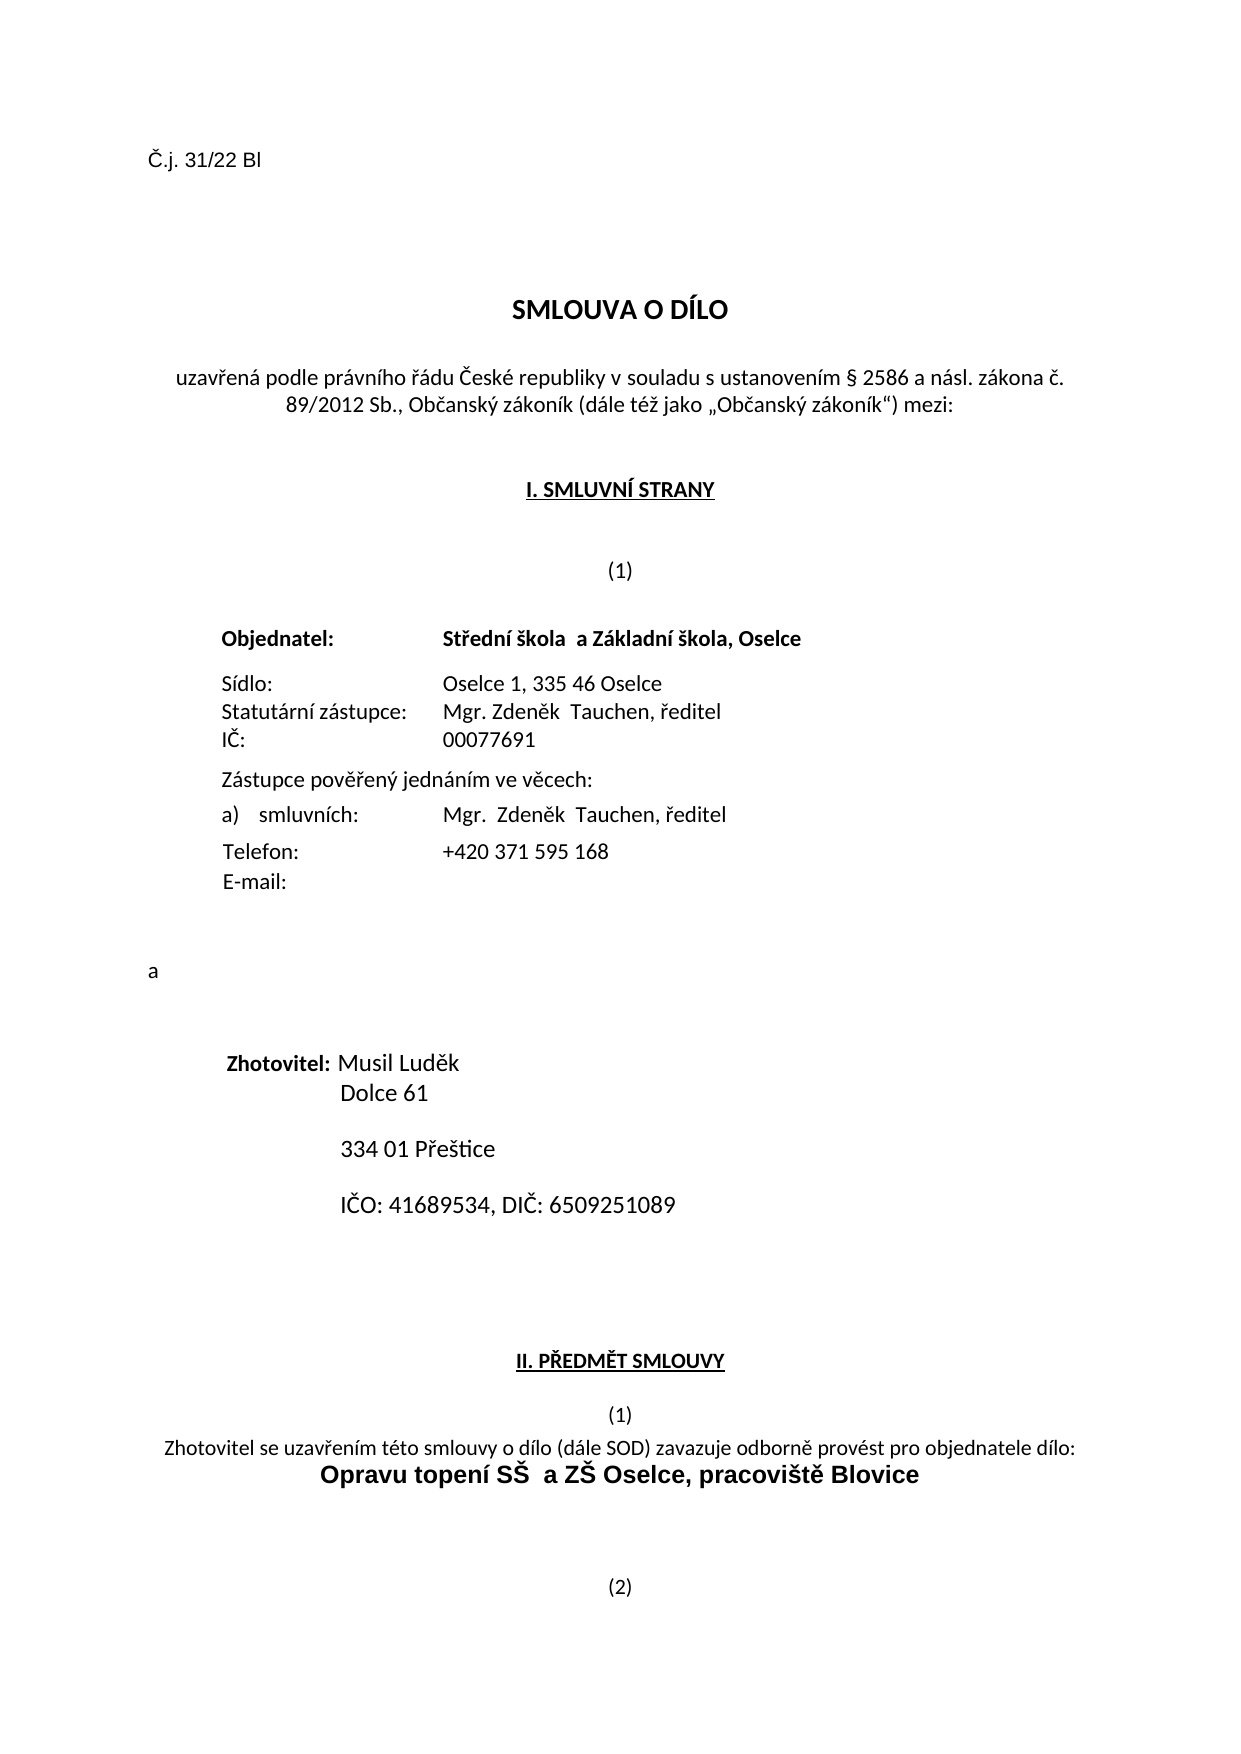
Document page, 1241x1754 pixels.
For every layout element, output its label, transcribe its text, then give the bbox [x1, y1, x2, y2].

text (1) [148, 1401, 1093, 1427]
text Zhotovitel se uzavřením této smlouvy o dílo (dále SOD) zavazuje odborně provést pro objednatele dílo: [148, 1434, 1093, 1460]
text a [148, 956, 1093, 984]
text IČO: 41689534, DIČ: 6509251089 [148, 1189, 1093, 1219]
text Zástupce pověřený jednáním ve věcech: [148, 766, 1093, 793]
text (2) [148, 1573, 1093, 1599]
text Objednatel: Střední škola a Základní škola, Oselce [221, 624, 1088, 652]
text uzavřená podle právního řádu České republiky v souladu s ustanovením § násl. zákona č. 89/2012 Sb., Občanský zákoník (dále též jako „Občanský zákoník“) mezi: [148, 363, 1093, 419]
text SMLOUVA O DÍLO [148, 291, 1093, 327]
text (1) [148, 556, 1093, 584]
text Dolce 61 [148, 1077, 1093, 1108]
text Telefon: +420 371 595 168 [223, 837, 1093, 865]
text Opravu topení SŠ a ZŠ Oselce, pracoviště Blovice [148, 1460, 1093, 1489]
text II. Předmět smlouvy [148, 1347, 1093, 1374]
text Č.j. 31/22 Bl [148, 148, 1093, 172]
text I. Smluvní strany [148, 475, 1093, 503]
text Statutární zástupce: Mgr. Zdeněk Tauchen, ředitel [148, 697, 1093, 725]
text Zhotovitel: Musil Luděk [148, 1047, 1093, 1077]
text IČ: 00077691 [148, 725, 1093, 753]
text Sídlo: Oselce 1, 335 46 Oselce [148, 669, 1093, 697]
list smluvních: Mgr. Zdeněk Tauchen, ředitel [221, 800, 1093, 828]
text E-mail: [223, 867, 1093, 896]
text 334 01 Přeštice [148, 1133, 1093, 1164]
